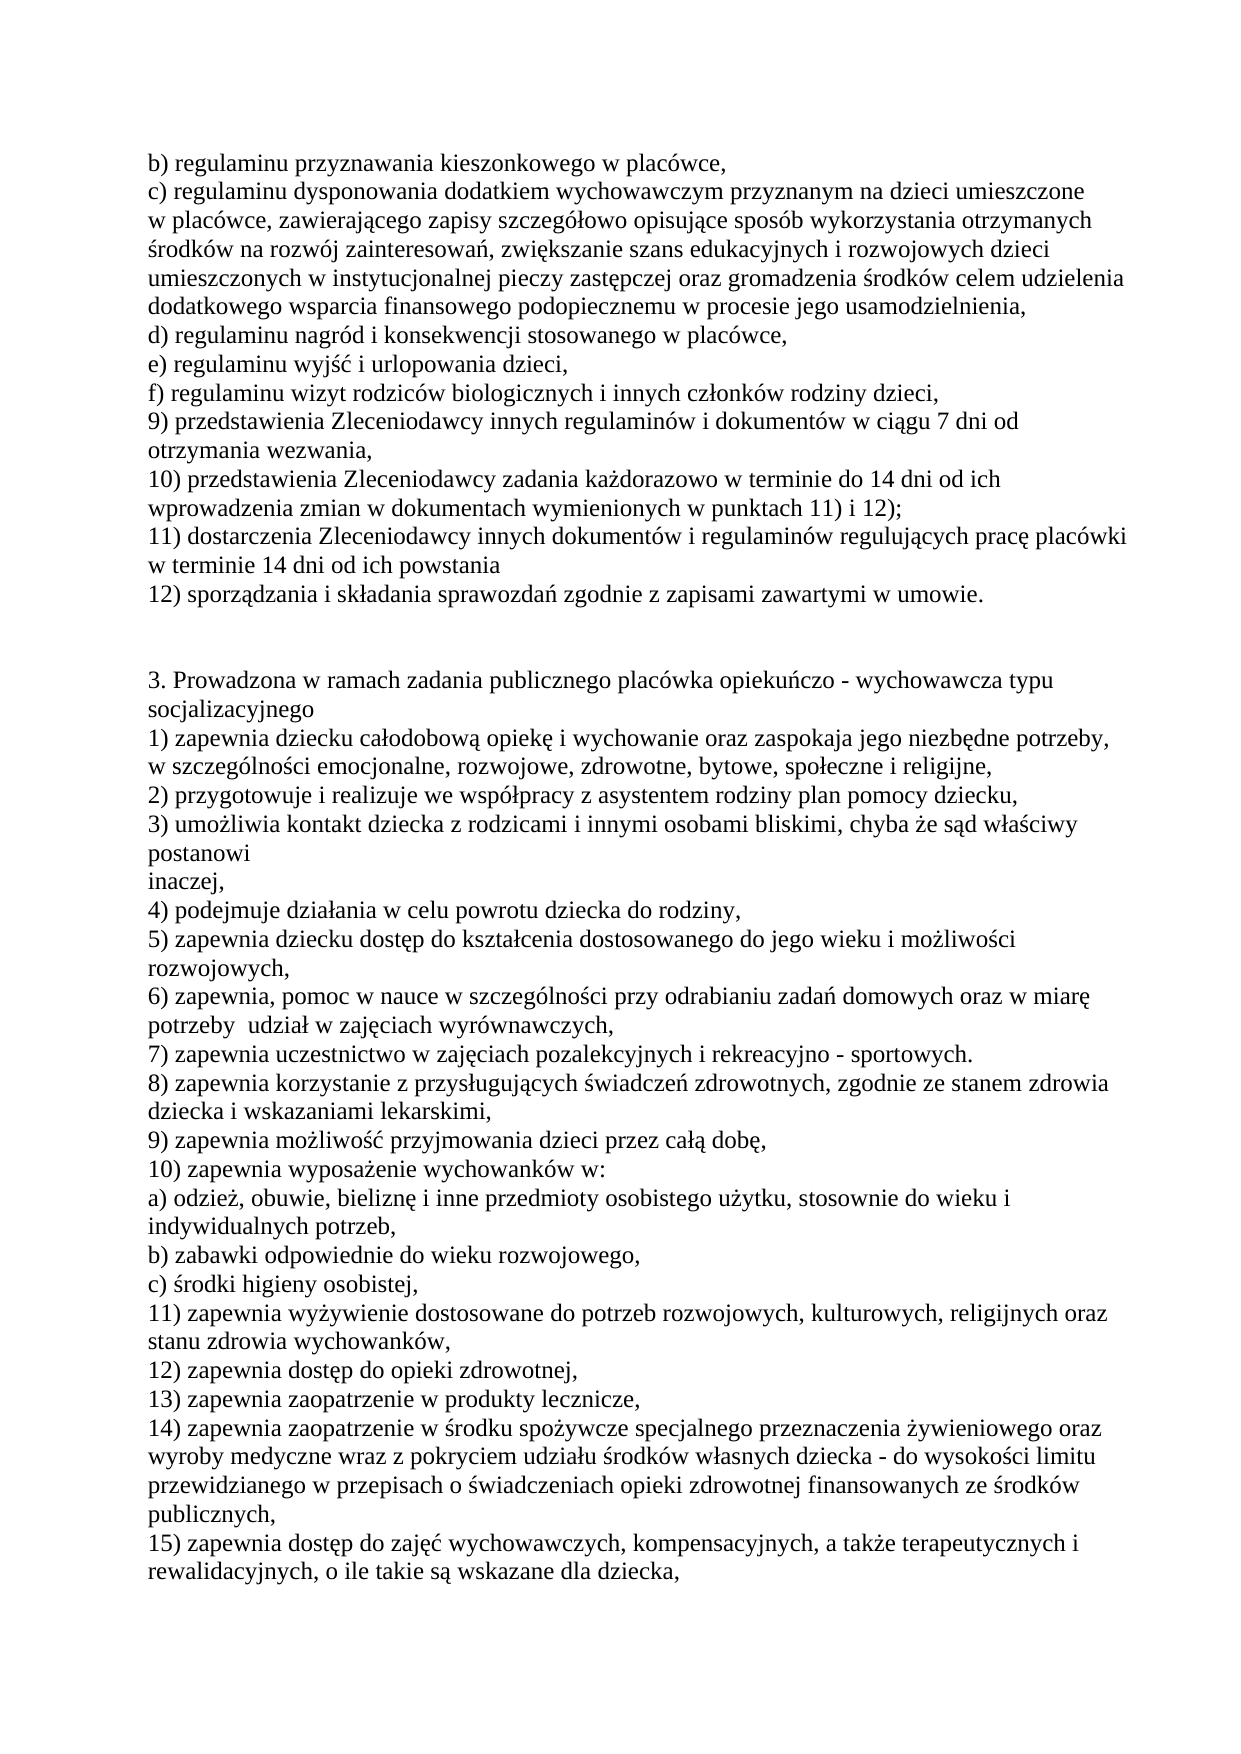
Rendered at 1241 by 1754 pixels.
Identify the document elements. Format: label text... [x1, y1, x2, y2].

text e) regulaminu wyjść i urlopowania dzieci, [148, 349, 1137, 378]
text 2) przygotowuje i realizuje we współpracy z asystentem rodziny plan pomocy dziecku, [148, 780, 1137, 809]
text a) odzież, obuwie, bieliznę i inne przedmioty osobistego użytku, stosownie do wieku i indywidualnych potrzeb, [148, 1183, 1137, 1240]
text 12) sporządzania i składania sprawozdań zgodnie z zapisami zawartymi w umowie. [148, 579, 1137, 608]
text publicznych, [148, 1499, 1137, 1528]
text inaczej, [148, 866, 1137, 895]
text w terminie 14 dni od ich powstania [148, 550, 1137, 579]
text c) środki higieny osobistej, [148, 1269, 1137, 1298]
text 12) zapewnia dostęp do opieki zdrowotnej, [148, 1355, 1137, 1384]
text 11) zapewnia wyżywienie dostosowane do potrzeb rozwojowych, kulturowych, religijnych oraz stanu zdrowia wychowanków, [148, 1298, 1137, 1355]
text w placówce, zawierającego zapisy szczegółowo opisujące sposób wykorzystania otrzymanych środków na rozwój zainteresowań, zwiększanie szans edukacyjnych i rozwojowych dzieci umieszczonych w instytucjonalnej pieczy zastępczej oraz gromadzenia środków celem udzielenia dodatkowego wsparcia finansowego podopiecznemu w procesie jego usamodzielnienia, [148, 205, 1137, 320]
text 6) zapewnia, pomoc w nauce w szczególności przy odrabianiu zadań domowych oraz w miarę potrzeby udział w zajęciach wyrównawczych, [148, 981, 1137, 1039]
text 5) zapewnia dziecku dostęp do kształcenia dostosowanego do jego wieku i możliwości rozwojowych, [148, 924, 1137, 981]
text f) regulaminu wizyt rodziców biologicznych i innych członków rodziny dzieci, [148, 378, 1137, 406]
text 10) zapewnia wyposażenie wychowanków w: [148, 1154, 1137, 1183]
text b) regulaminu przyznawania kieszonkowego w placówce, [148, 148, 1137, 176]
text 7) zapewnia uczestnictwo w zajęciach pozalekcyjnych i rekreacyjno - sportowych. [148, 1039, 1137, 1068]
text d) regulaminu nagród i konsekwencji stosowanego w placówce, [148, 320, 1137, 349]
text b) zabawki odpowiednie do wieku rozwojowego, [148, 1240, 1137, 1269]
text 11) dostarczenia Zleceniodawcy innych dokumentów i regulaminów regulujących pracę placówki [148, 521, 1137, 550]
text 3) umożliwia kontakt dziecka z rodzicami i innymi osobami bliskimi, chyba że sąd właściwy postanowi [148, 809, 1137, 866]
text w szczególności emocjonalne, rozwojowe, zdrowotne, bytowe, społeczne i religijne, [148, 751, 1137, 780]
text 3. Prowadzona w ramach zadania publicznego placówka opiekuńczo - wychowawcza typu socjalizacyjnego [148, 665, 1137, 723]
text 15) zapewnia dostęp do zajęć wychowawczych, kompensacyjnych, a także terapeutycznych i rewalidacyjnych, o ile takie są wskazane dla dziecka, [148, 1528, 1137, 1585]
text 9) zapewnia możliwość przyjmowania dzieci przez całą dobę, [148, 1125, 1137, 1154]
text przewidzianego w przepisach o świadczeniach opieki zdrowotnej finansowanych ze środków [148, 1470, 1137, 1499]
text 10) przedstawienia Zleceniodawcy zadania każdorazowo w terminie do 14 dni od ich wprowadzenia zmian w dokumentach wymienionych w punktach 11) i 12); [148, 464, 1137, 521]
text 9) przedstawienia Zleceniodawcy innych regulaminów i dokumentów w ciągu 7 dni od otrzymania wezwania, [148, 406, 1137, 464]
text c) regulaminu dysponowania dodatkiem wychowawczym przyznanym na dzieci umieszczone [148, 176, 1137, 205]
text 1) zapewnia dziecku całodobową opiekę i wychowanie oraz zaspokaja jego niezbędne potrzeby, [148, 723, 1137, 751]
text 14) zapewnia zaopatrzenie w środku spożywcze specjalnego przeznaczenia żywieniowego oraz wyroby medyczne wraz z pokryciem udziału środków własnych dziecka - do wysokości limitu [148, 1413, 1137, 1470]
text 8) zapewnia korzystanie z przysługujących świadczeń zdrowotnych, zgodnie ze stanem zdrowia dziecka i wskazaniami lekarskimi, [148, 1068, 1137, 1125]
text 13) zapewnia zaopatrzenie w produkty lecznicze, [148, 1384, 1137, 1413]
text 4) podejmuje działania w celu powrotu dziecka do rodziny, [148, 895, 1137, 924]
